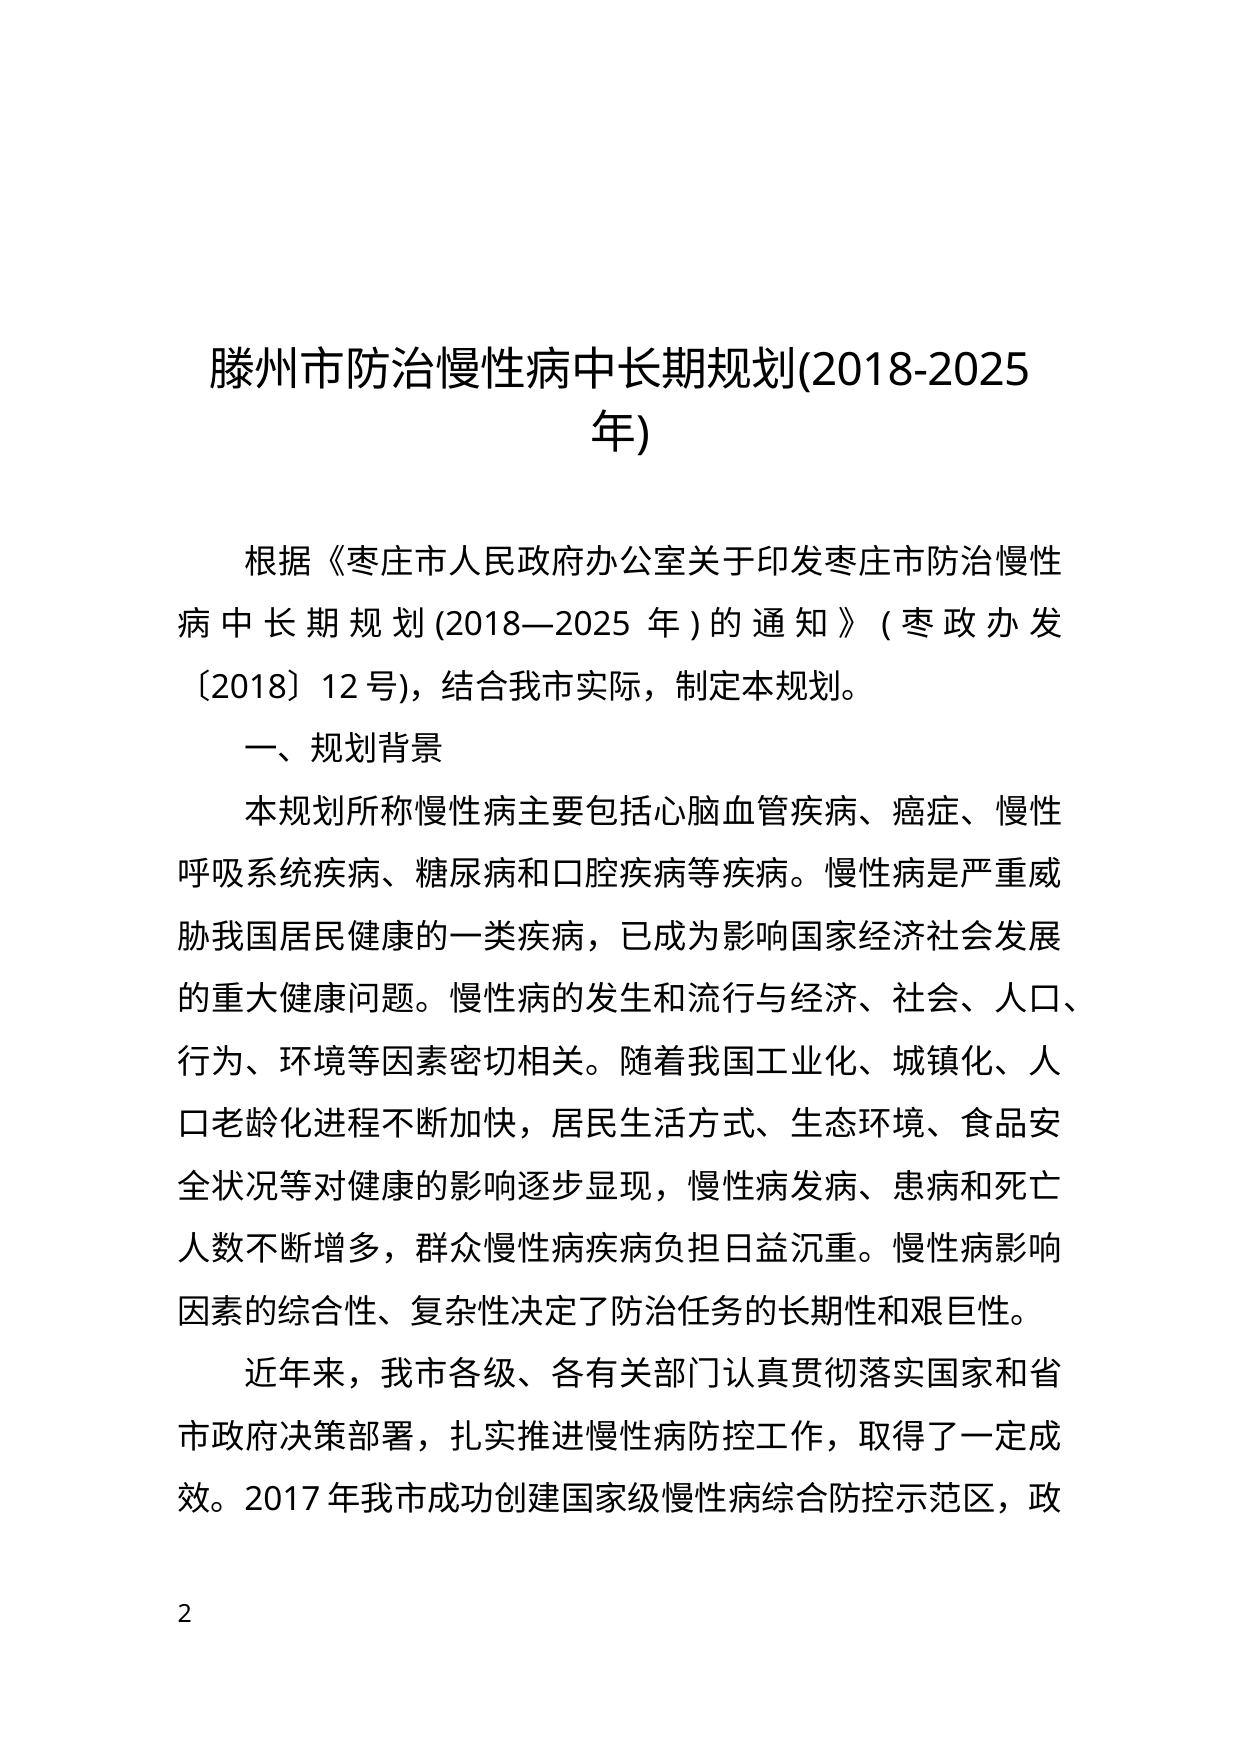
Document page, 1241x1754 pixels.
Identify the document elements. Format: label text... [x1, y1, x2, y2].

text 根据《枣庄市人民政府办公室关于印发枣庄市防治慢性病中长期规划(2018—2025年)的通知》(枣政办发〔2018〕12号)，结合我市实际，制定本规划。 [177, 523, 1063, 711]
text 滕州市防治慢性病中长期规划(2018-2025年) [177, 336, 1063, 461]
text 本规划所称慢性病主要包括心脑血管疾病、癌症、慢性呼吸系统疾病、糖尿病和口腔疾病等疾病。慢性病是严重威胁我国居民健康的一类疾病，已成为影响国家经济社会发展的重大健康问题。慢性病的发生和流行与经济、社会、人口、行为、环境等因素密切相关。随着我国工业化、城镇化、人口老龄化进程不断加快，居民生活方式、生态环境、食品安全状况等对健康的影响逐步显现，慢性病发病、患病和死亡人数不断增多，群众慢性病疾病负担日益沉重。慢性病影响因素的综合性、复杂性决定了防治任务的长期性和艰巨性。 [177, 773, 1063, 1336]
text 一、规划背景 [177, 711, 1063, 773]
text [177, 1336, 1063, 1523]
